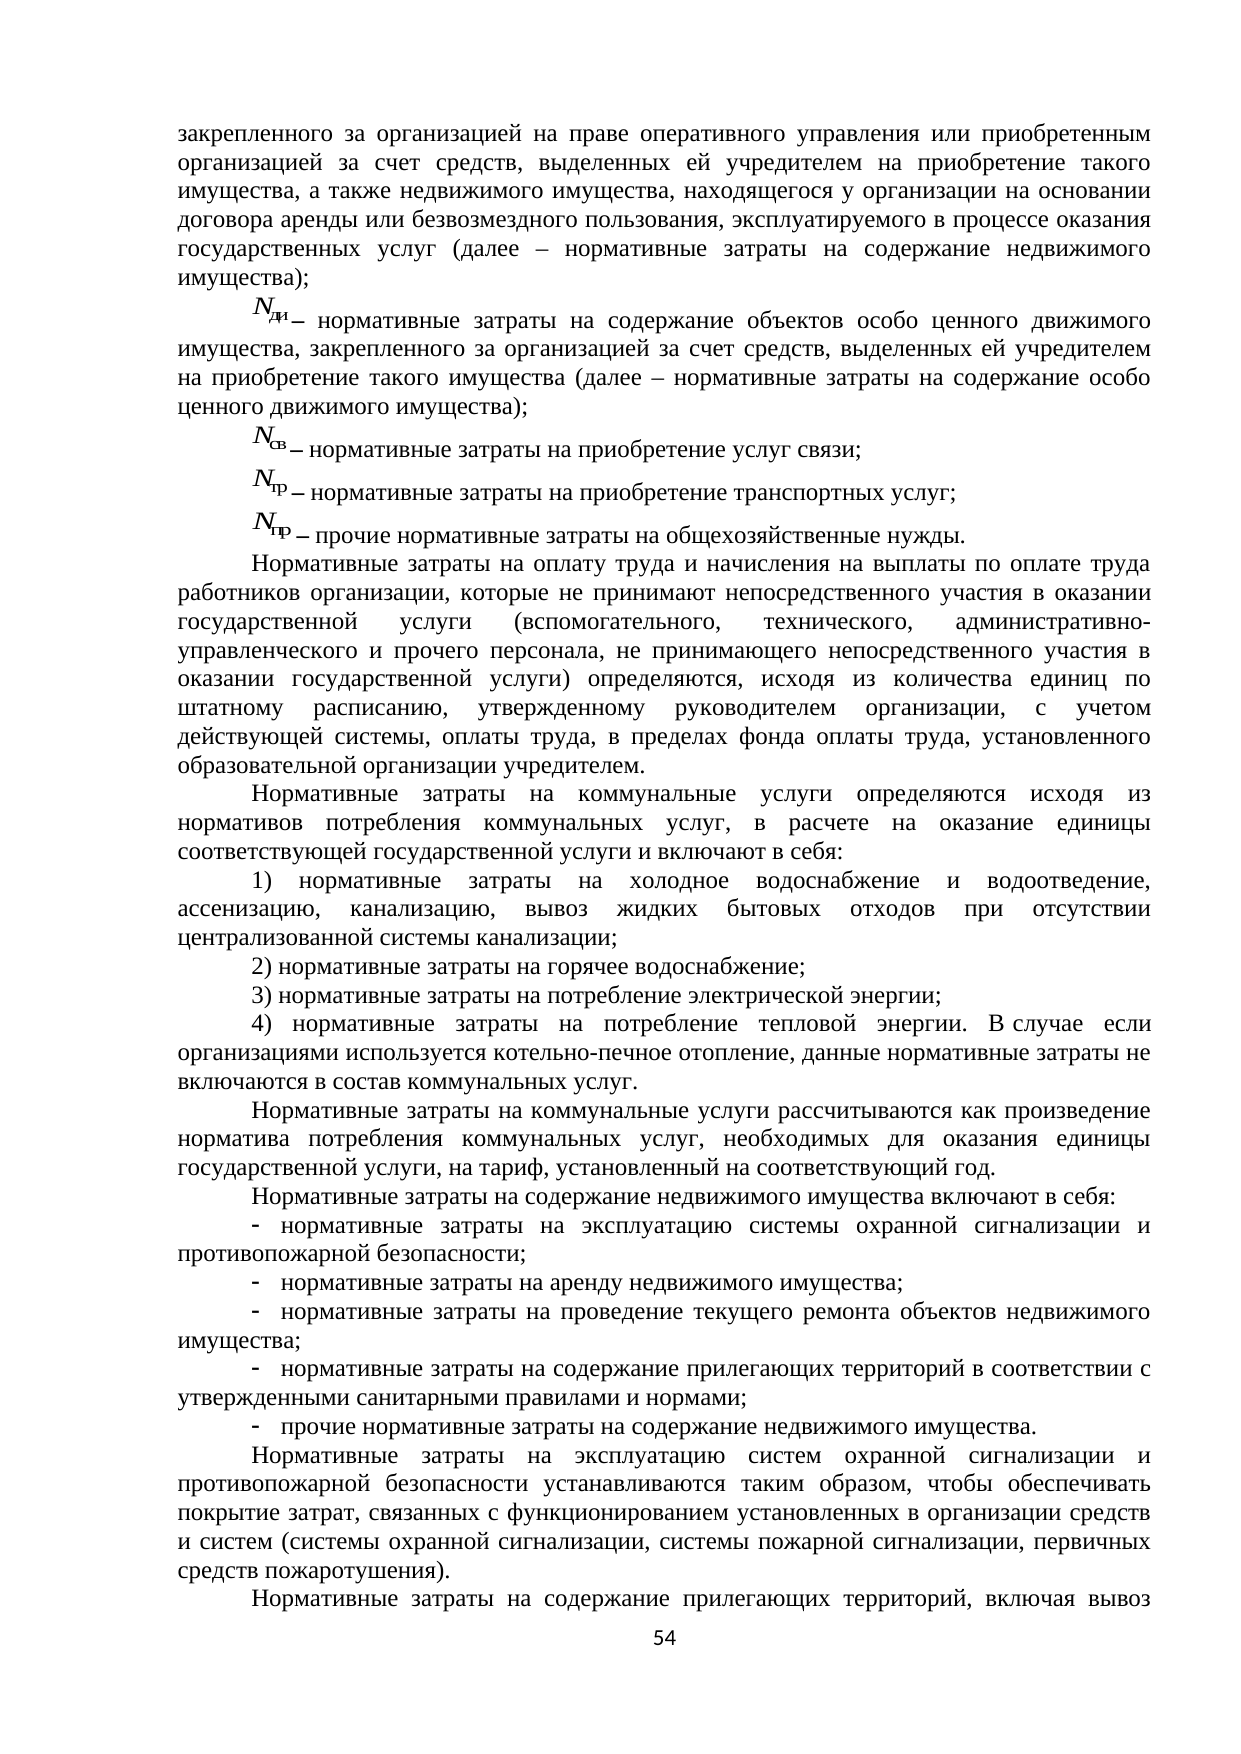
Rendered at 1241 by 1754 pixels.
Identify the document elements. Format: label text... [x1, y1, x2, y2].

text 2) нормативные затраты на горячее водоснабжение; [177, 951, 1152, 980]
list нормативные затраты на содержание прилегающих территорий в соответствии с утвержденными санитарными правилами и нормами; [177, 1353, 1152, 1411]
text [177, 118, 1152, 291]
text – нормативные затраты на приобретение транспортных услуг; [177, 463, 1152, 506]
list нормативные затраты на эксплуатацию системы охранной сигнализации и противопожарной безопасности; [177, 1210, 1152, 1267]
text Нормативные затраты на коммунальные услуги рассчитываются как произведение норматива потребления коммунальных услуг, необходимых для оказания единицы государственной услуги, на тариф, установленный на соответствующий год. [177, 1095, 1152, 1181]
text 3) нормативные затраты на потребление электрической энергии; [177, 980, 1152, 1008]
text Нормативные затраты на содержание недвижимого имущества включают в себя: [177, 1181, 1152, 1210]
text Нормативные затраты на коммунальные услуги определяются исходя из нормативов потребления коммунальных услуг, в расчете на оказание единицы соответствующей государственной услуги и включают в себя: [177, 778, 1152, 865]
list нормативные затраты на аренду недвижимого имущества; [177, 1267, 1152, 1296]
text – нормативные затраты на содержание объектов особо ценного движимого имущества, закрепленного за организацией за счет средств, выделенных ей учредителем на приобретение такого имущества (далее – нормативные затраты на содержание особо ценного движимого имущества); [177, 291, 1152, 420]
text 4) нормативные затраты на потребление тепловой энергии. В случае если организациями используется котельно-печное отопление, данные нормативные затраты не включаются в состав коммунальных услуг. [177, 1008, 1152, 1095]
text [177, 1583, 1152, 1612]
text – нормативные затраты на приобретение услуг связи; [177, 420, 1152, 463]
text Нормативные затраты на оплату труда и начисления на выплаты по оплате труда работников организации, которые не принимают непосредственного участия в оказании государственной услуги (вспомогательного, технического, административно-управленческого и прочего персонала, не принимающего непосредственного участия в оказании государственной услуги) определяются, исходя из количества единиц по штатному расписанию, утвержденному руководителем организации, с учетом действующей системы, оплаты труда, в пределах фонда оплаты труда, установленного образовательной организации учредителем. [177, 548, 1152, 778]
list нормативные затраты на проведение текущего ремонта объектов недвижимого имущества; [177, 1296, 1152, 1353]
list прочие нормативные затраты на содержание недвижимого имущества. [177, 1411, 1152, 1440]
text Нормативные затраты на эксплуатацию систем охранной сигнализации и противопожарной безопасности устанавливаются таким образом, чтобы обеспечивать покрытие затрат, связанных с функционированием установленных в организации средств и систем (системы охранной сигнализации, системы пожарной сигнализации, первичных средств пожаротушения). [177, 1440, 1152, 1583]
text 1) нормативные затраты на холодное водоснабжение и водоотведение, ассенизацию, канализацию, вывоз жидких бытовых отходов при отсутствии централизованной системы канализации; [177, 865, 1152, 951]
text – прочие нормативные затраты на общехозяйственные нужды. [177, 506, 1152, 548]
